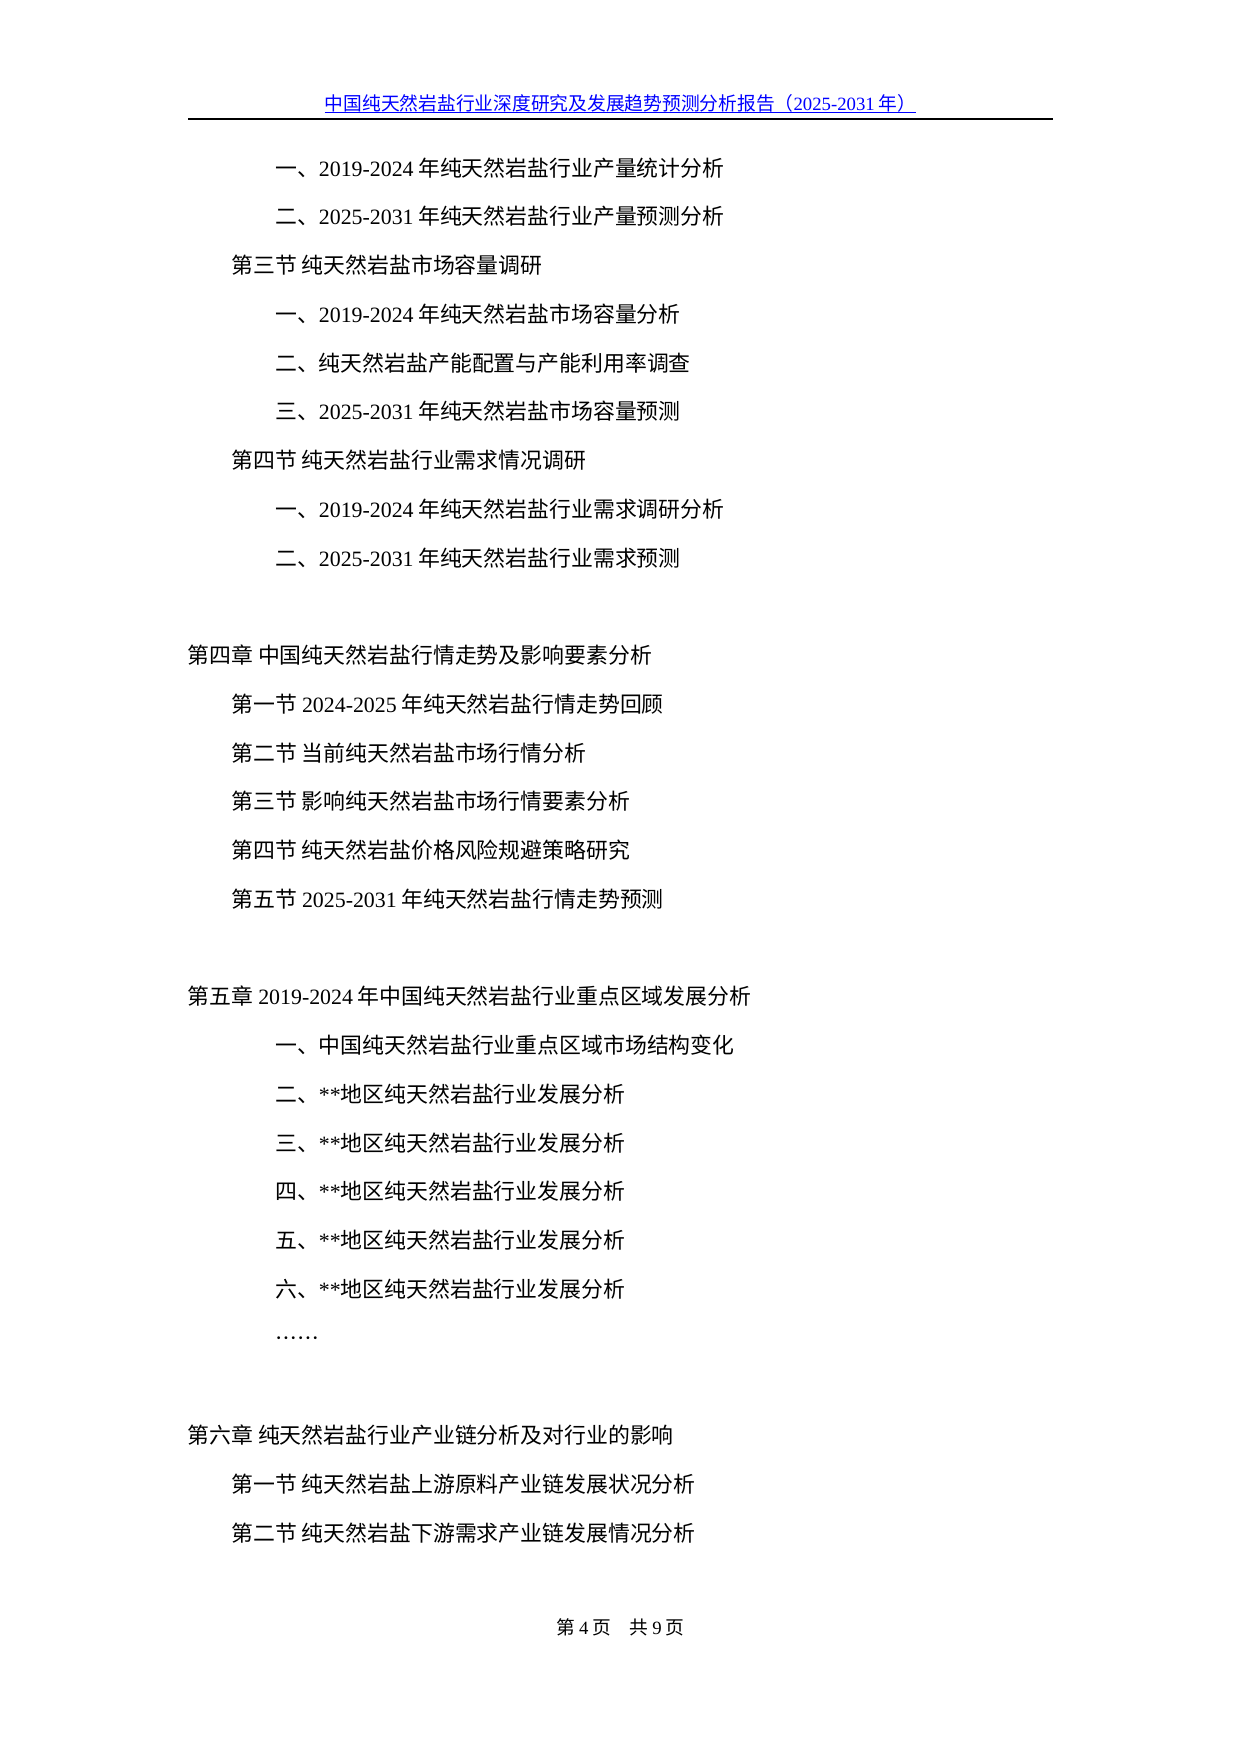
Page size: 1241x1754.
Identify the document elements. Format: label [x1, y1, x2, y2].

text [187, 150, 1053, 1548]
